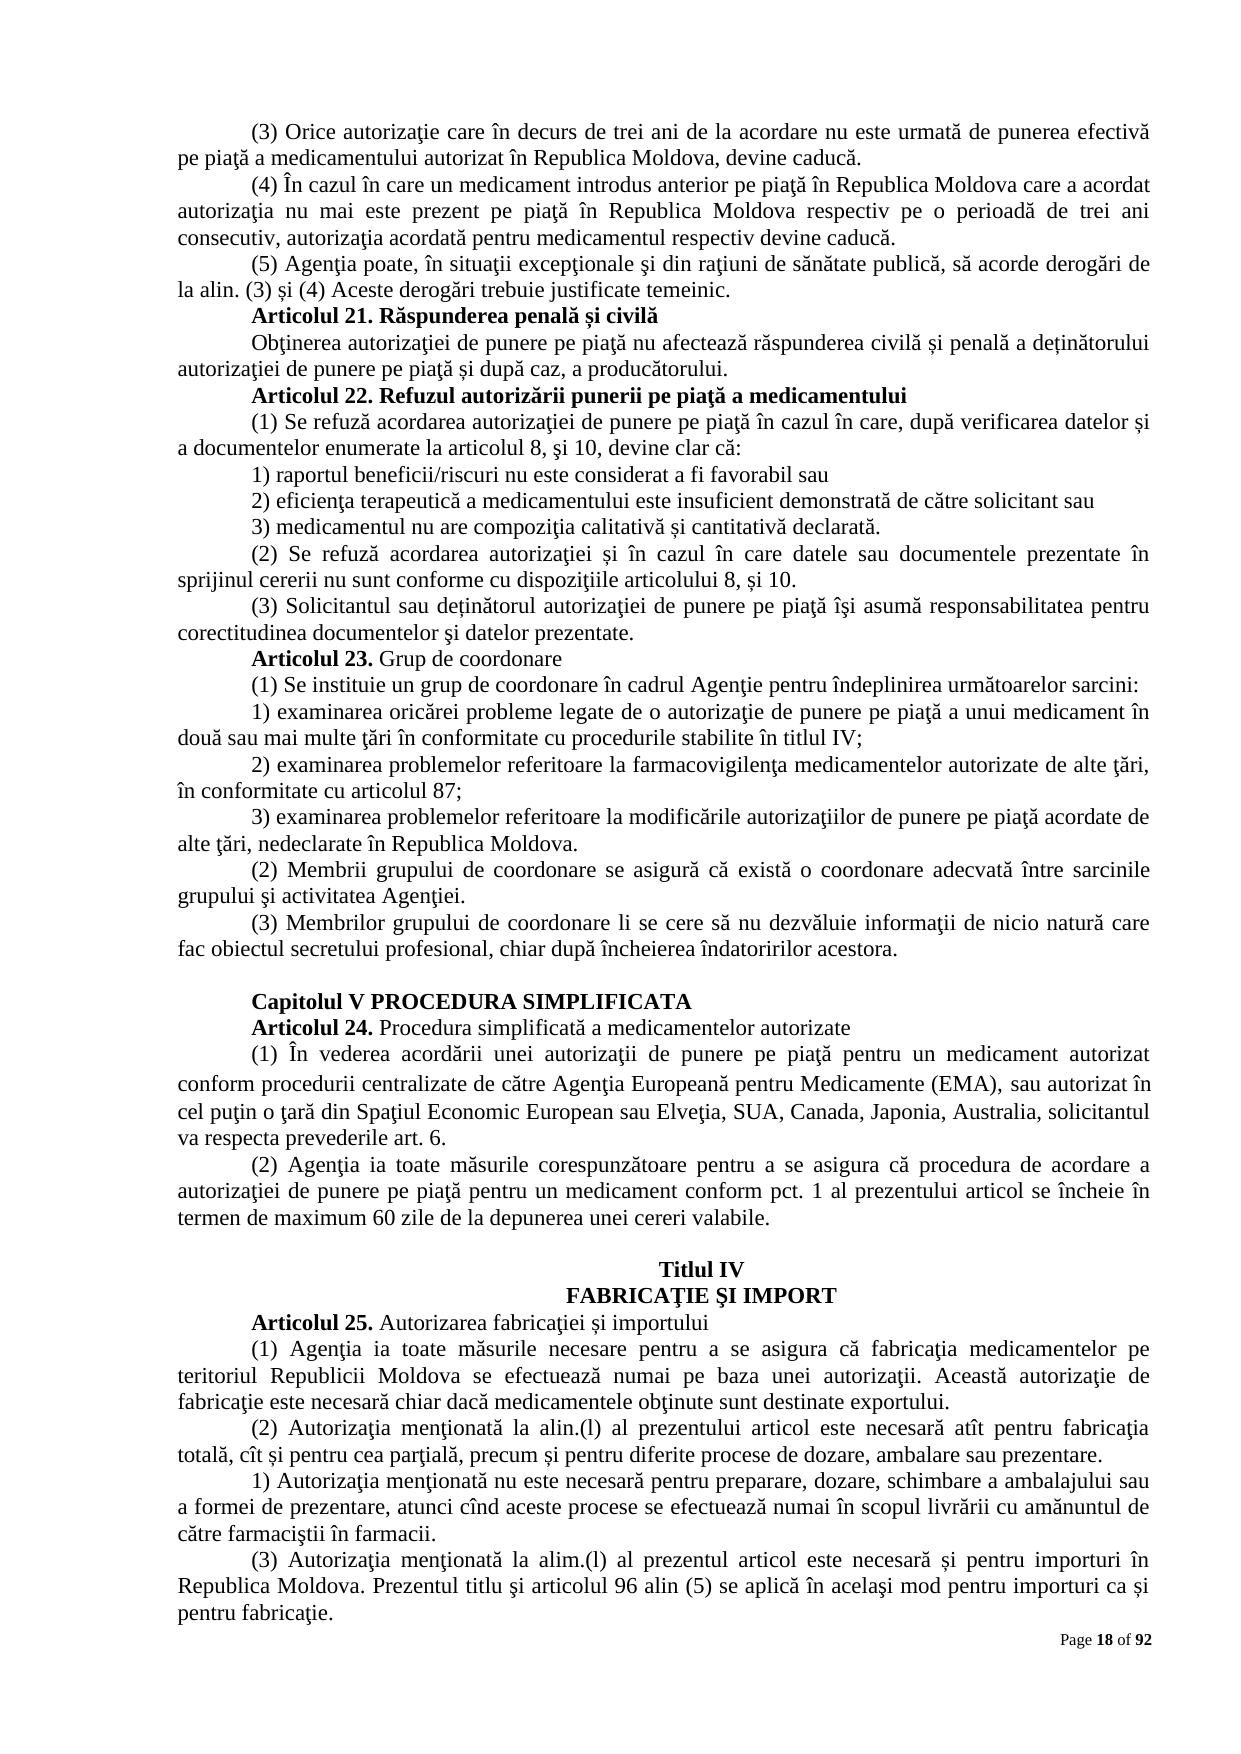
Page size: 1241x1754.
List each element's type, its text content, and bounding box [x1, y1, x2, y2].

text 3) examinarea problemelor referitoare la modificările autorizaţiilor de punere pe piaţă acordate de alte ţări, nedeclarate în Republica Moldova. [177, 803, 1152, 856]
text (3) Solicitantul sau deținătorul autorizaţiei de punere pe piaţă îşi asumă responsabilitatea pentru corectitudinea documentelor şi datelor prezentate. [177, 592, 1152, 645]
text Articolul 21. Răspunderea penală și civilă [177, 303, 1152, 329]
text (3) Autorizaţia menţionată la alim.(l) al prezentul articol este necesară și pentru importuri în Republica Moldova. Prezentul titlu şi articolul 96 alin (5) se aplică în acelaşi mod pentru importuri ca și pentru fabricaţie. [177, 1546, 1152, 1625]
text (4) În cazul în care un medicament introdus anterior pe piaţă în Republica Moldova care a acordat autorizaţia nu mai este prezent pe piaţă în Republica Moldova respectiv pe o perioadă de trei ani consecutiv, autorizaţia acordată pentru medicamentul respectiv devine caducă. [177, 171, 1152, 250]
text 2) examinarea problemelor referitoare la farmacovigilenţa medicamentelor autorizate de alte ţări, în conformitate cu articolul 87; [177, 751, 1152, 803]
text (2) Se refuză acordarea autorizaţiei și în cazul în care datele sau documentele prezentate în sprijinul cererii nu sunt conforme cu dispoziţiile articolului 8, și 10. [177, 540, 1152, 592]
text Titlul IV [177, 1256, 1152, 1283]
text Articolul 22. Refuzul autorizării punerii pe piaţă a medicamentului [177, 382, 1152, 408]
text (1) Agenţia ia toate măsurile necesare pentru a se asigura că fabricaţia medicamentelor pe teritoriul Republicii Moldova se efectuează numai pe baza unei autorizaţii. Această autorizaţie de fabricaţie este necesară chiar dacă medicamentele obţinute sunt destinate exportului. [177, 1335, 1152, 1414]
text (3) Membrilor grupului de coordonare li se cere să nu dezvăluie informaţii de nicio natură care fac obiectul secretului profesional, chiar după încheierea îndatoririlor acestora. [177, 909, 1152, 961]
text (1) În vederea acordării unei autorizaţii de punere pe piaţă pentru un medicament autorizat conform procedurii centralizate de către Agenţia Europeană pentru Medicamente (EMA), sau autorizat în cel puţin o ţară din Spaţiul Economic European sau Elveţia, SUA, Canada, Japonia, Australia, solicitantul va respecta prevederile art. 6. [177, 1041, 1152, 1151]
text (2) Agenţia ia toate măsurile corespunzătoare pentru a se asigura că procedura de acordare a autorizaţiei de punere pe piaţă pentru un medicament conform pct. 1 al prezentului articol se încheie în termen de maximum 60 zile de la depunerea unei cereri valabile. [177, 1151, 1152, 1230]
text (1) Se refuză acordarea autorizaţiei de punere pe piaţă în cazul în care, după verificarea datelor și a documentelor enumerate la articolul 8, şi 10, devine clar că: [177, 408, 1152, 461]
text Articolul 25. Autorizarea fabricaţiei și importului [177, 1309, 1152, 1335]
text (5) Agenţia poate, în situaţii excepţionale şi din raţiuni de sănătate publică, să acorde derogări de la alin. (3) și (4) Aceste derogări trebuie justificate temeinic. [177, 250, 1152, 303]
text (1) Se instituie un grup de coordonare în cadrul Agenţie pentru îndeplinirea următoarelor sarcini: [177, 672, 1152, 698]
text Articolul 23. Grup de coordonare [177, 645, 1152, 672]
text 3) medicamentul nu are compoziţia calitativă și cantitativă declarată. [177, 513, 1152, 540]
text 1) raportul beneficii/riscuri nu este considerat a fi favorabil sau [177, 461, 1152, 487]
text Capitolul V PROCEDURA SIMPLIFICATA [177, 988, 1152, 1014]
text Articolul 24. Procedura simplificată a medicamentelor autorizate [177, 1014, 1152, 1041]
text 2) eficienţa terapeutică a medicamentului este insuficient demonstrată de către solicitant sau [177, 487, 1152, 513]
text 1) examinarea oricărei probleme legate de o autorizaţie de punere pe piaţă a unui medicament în două sau mai multe ţări în conformitate cu procedurile stabilite în titlul IV; [177, 698, 1152, 751]
text Obţinerea autorizaţiei de punere pe piaţă nu afectează răspunderea civilă și penală a deținătorului autorizaţiei de punere pe piaţă și după caz, a producătorului. [177, 329, 1152, 382]
text (3) Orice autorizaţie care în decurs de trei ani de la acordare nu este urmată de punerea efectivă pe piaţă a medicamentului autorizat în Republica Moldova, devine caducă. [177, 118, 1152, 171]
text (2) Membrii grupului de coordonare se asigură că există o coordonare adecvată între sarcinile grupului şi activitatea Agenţiei. [177, 856, 1152, 909]
text FABRICAŢIE ŞI IMPORT [177, 1283, 1152, 1309]
text (2) Autorizaţia menţionată la alin.(l) al prezentului articol este necesară atît pentru fabricaţia totală, cît și pentru cea parţială, precum și pentru diferite procese de dozare, ambalare sau prezentare. [177, 1414, 1152, 1467]
text 1) Autorizaţia menţionată nu este necesară pentru preparare, dozare, schimbare a ambalajului sau a formei de prezentare, atunci cînd aceste procese se efectuează numai în scopul livrării cu amănuntul de către farmaciştii în farmacii. [177, 1467, 1152, 1546]
